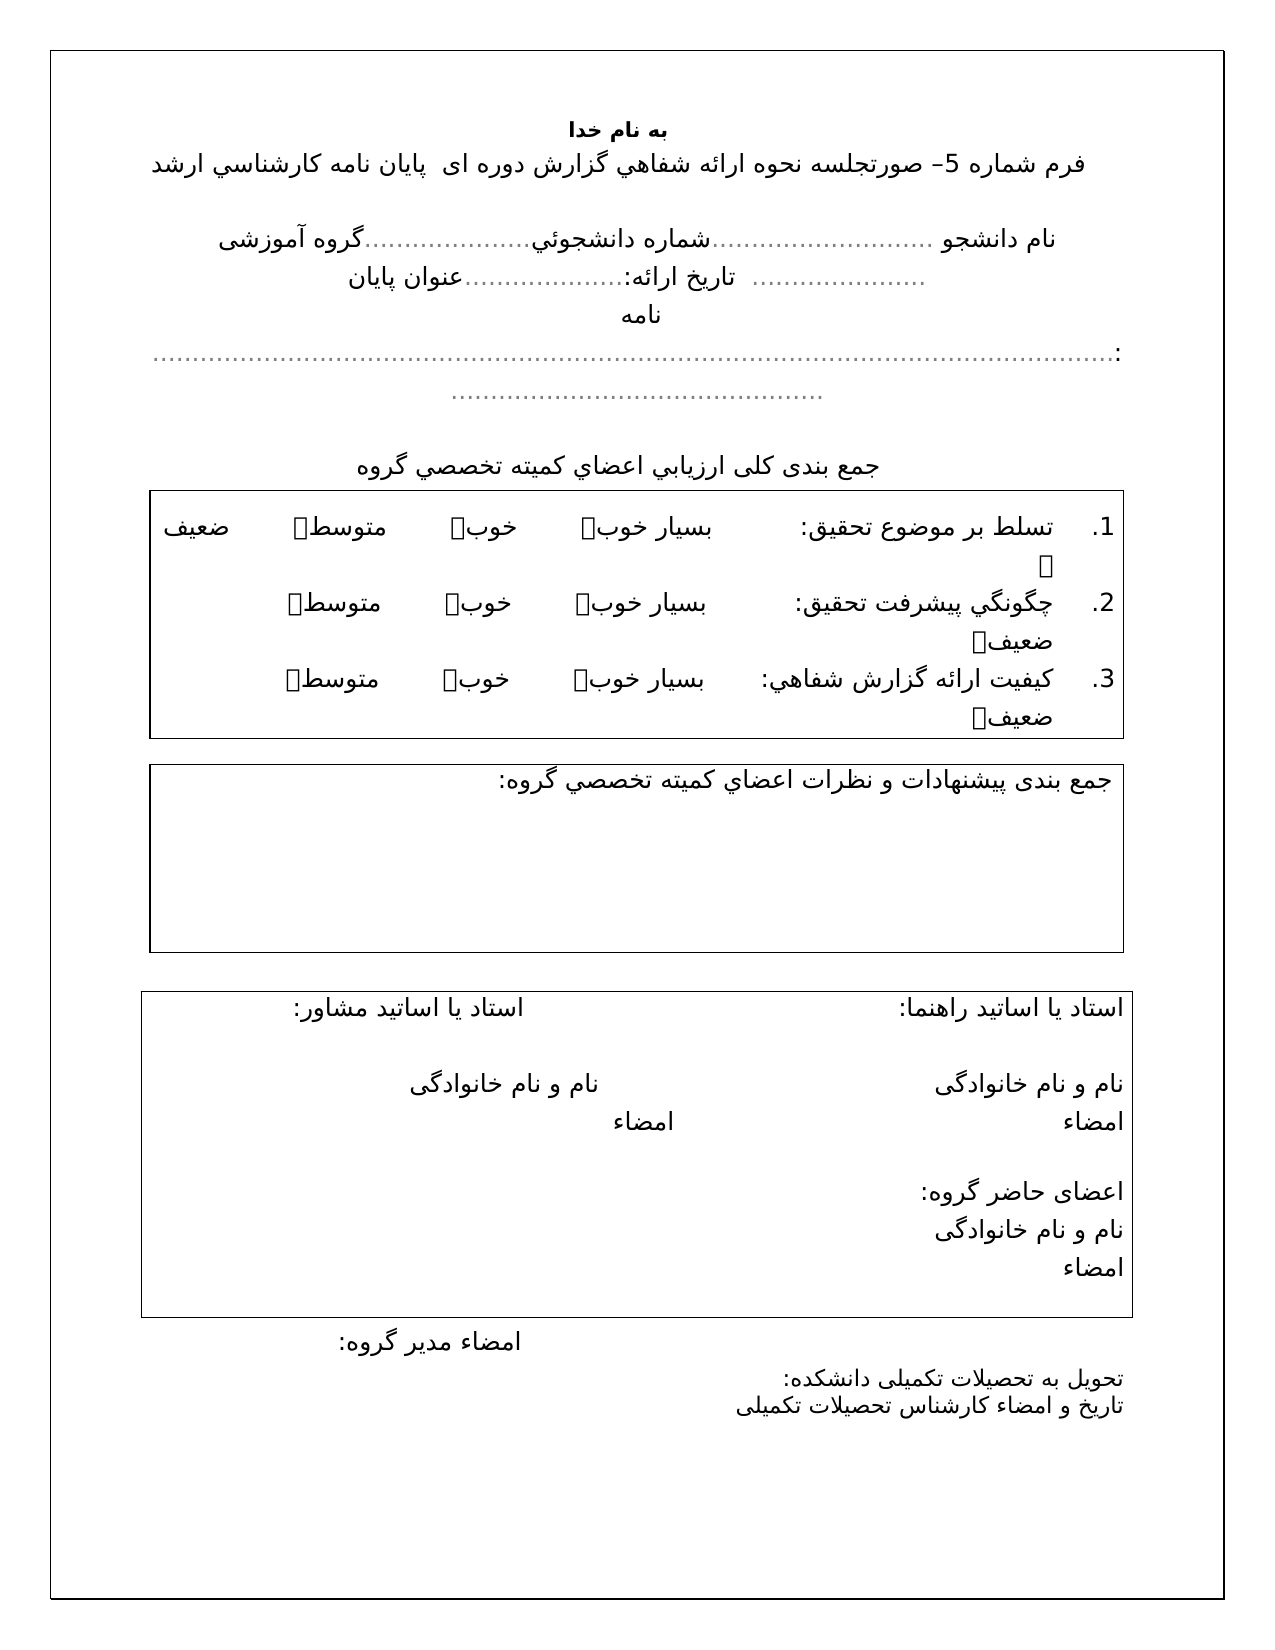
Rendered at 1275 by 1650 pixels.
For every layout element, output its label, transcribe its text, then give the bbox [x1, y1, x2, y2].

text اعضای حاضر گروه: [142, 1174, 1132, 1207]
text تحويل به تحصیلات تکمیلی دانشكده: [150, 1365, 1124, 1392]
text جمع بندی کلی ارزيابي اعضاي كميته تخصصي گروه [150, 452, 1086, 481]
text امضاء مدير گروه: [150, 1327, 521, 1356]
text نام و نام خانوادگی نام و نام خانوادگی [142, 1066, 1132, 1098]
text به نام خدا [150, 118, 1086, 142]
text فرم شماره 5– صورتجلسه نحوه ارائه شفاهي گزارش دوره ای پايان نامه كارشناسي ارشد [150, 149, 1086, 179]
table_header تسلط بر موضوع تحقيق: بسيار خوب خوب متوسط ضعيف چگونگي پيشرفت تحقيق: بسيار خوب خوب متوسط ضعيف كيفيت ارائه گزارش شفاهي: بسيار خوب خوب متوسط ضعيف [151, 491, 1123, 738]
text امضاء امضاء [142, 1104, 1132, 1136]
text نام و نام خانوادگی [142, 1212, 1132, 1244]
text تاريخ و امضاء كارشناس تحصیلات تکمیلی [150, 1392, 1124, 1418]
text نام دانشجو ............................شماره دانشجوئي.....................گروه آموزشی ...................... تاريخ ارائه:....................عنوان پايان نامه :........................................................................................................................................................................ [150, 225, 1124, 406]
table_header جمع بندی پيشنهادات و نظرات اعضاي كميته تخصصي گروه: [151, 765, 1123, 952]
text استاد یا اساتید راهنما: استاد یا اساتید مشاور: [142, 992, 1132, 1023]
text امضاء [142, 1250, 1132, 1282]
